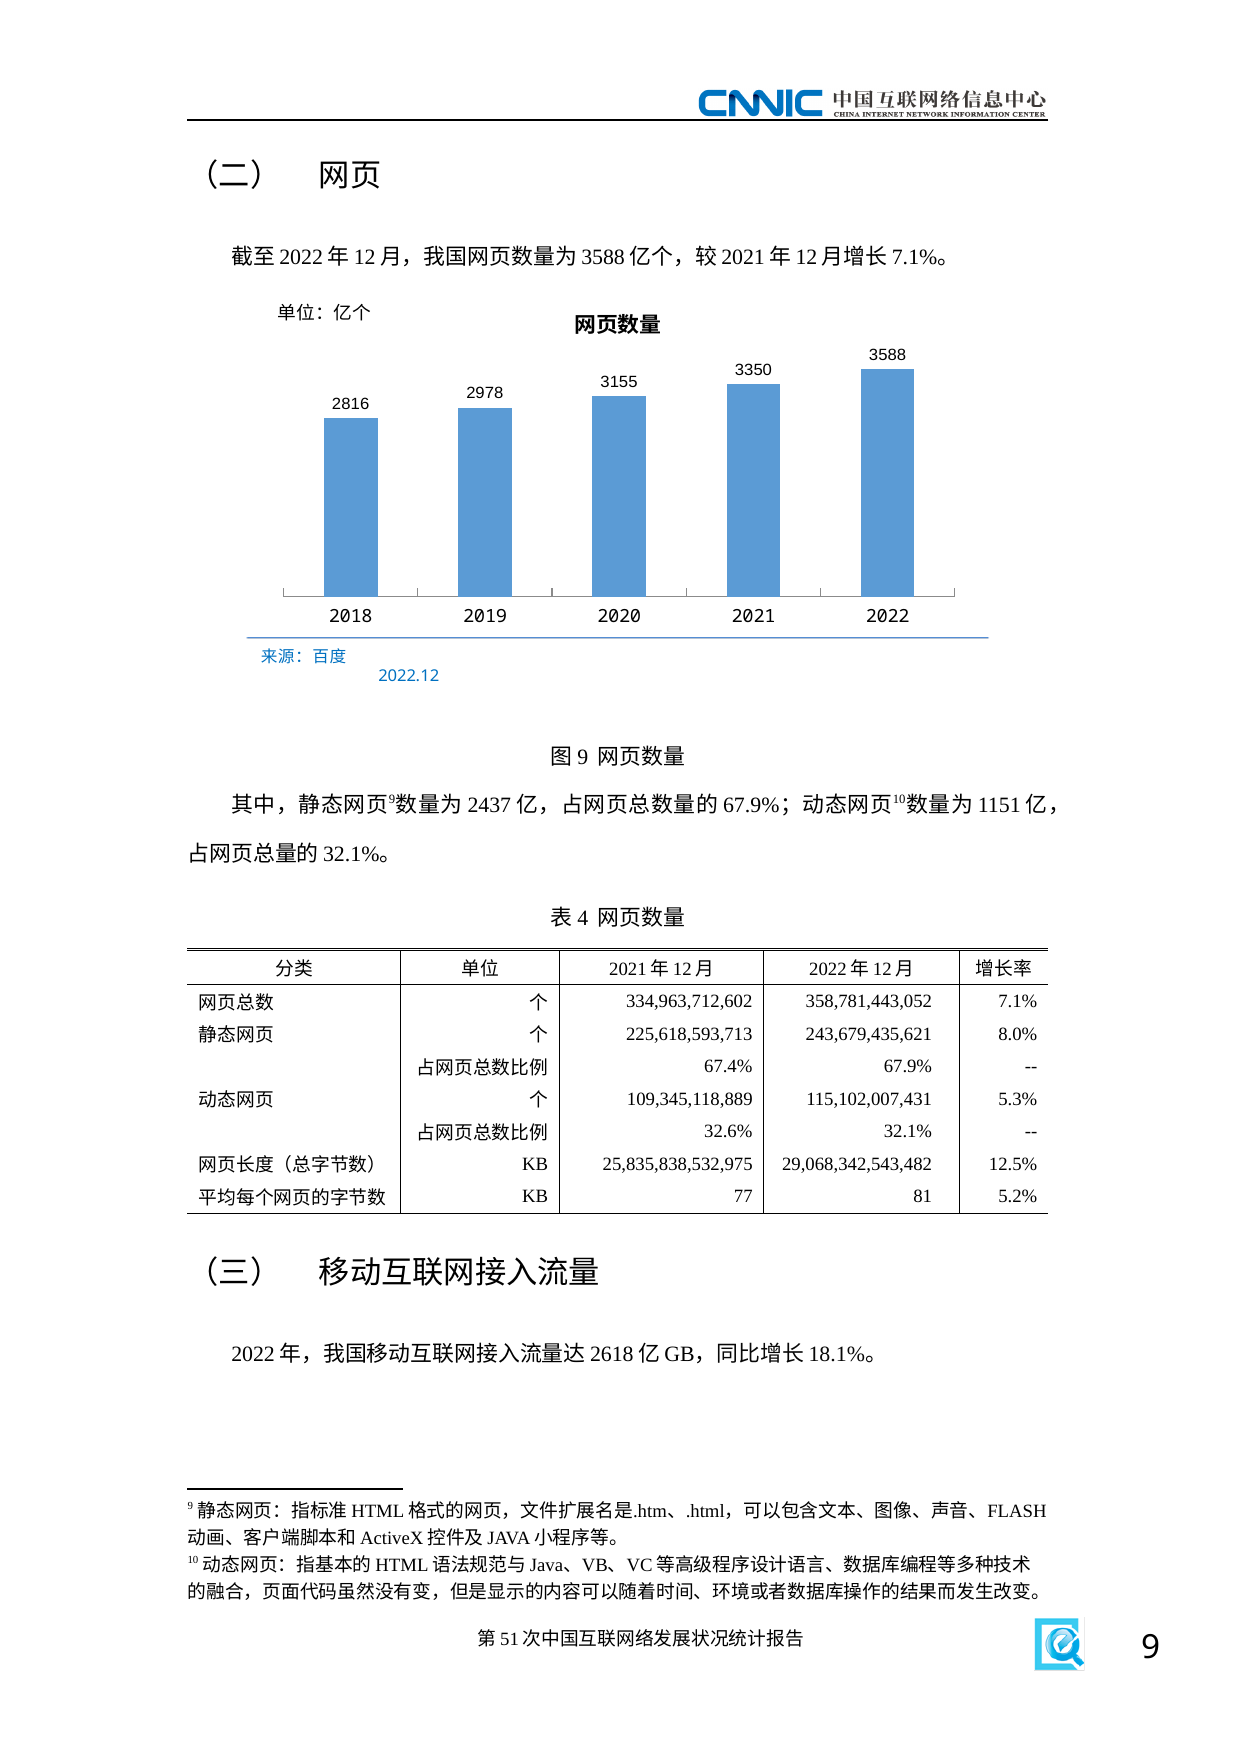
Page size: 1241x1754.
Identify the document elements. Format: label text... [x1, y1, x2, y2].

text 图 9 网页数量 [187, 738, 1048, 771]
text 表 4 网页数量 [187, 900, 1048, 932]
table_header 单位 [401, 951, 559, 984]
list 移动互联网接入流量 [187, 1247, 1048, 1292]
text 其中，静态网页数量为2437亿，占网页总数量的67.9%；动态网页数量为1151亿，占网页总量的32.1%。 [187, 787, 1048, 868]
table_cell 334,963,712,602 225,618,593,713 67.4% 109,345,118,889 32.6% 25,835,838,532,975 77 [560, 985, 763, 1212]
text 截至2022年12月，我国网页数量为3588亿个，较2021年12月增长7.1%。 [187, 239, 1048, 271]
table_cell 7.1% 8.0% -- 5.3% -- 12.5% 5.2% [960, 985, 1048, 1212]
picture [1033, 1617, 1085, 1671]
picture [697, 88, 1049, 118]
table_cell 358,781,443,052 243,679,435,621 67.9% 115,102,007,431 32.1% 29,068,342,543,482 81 [764, 985, 959, 1212]
list 网页 [187, 150, 1048, 195]
table_header 分类 [187, 951, 400, 984]
table_header 2022年12月 [764, 951, 959, 984]
picture [246, 637, 990, 641]
table_header 2021年12月 [560, 951, 763, 984]
table_cell 网页总数 静态网页 动态网页 网页长度（总字节数） 平均每个网页的字节数 [187, 985, 400, 1212]
text 2022年，我国移动互联网接入流量达2618亿GB，同比增长18.1%。 [187, 1336, 1048, 1368]
table_cell 个 个 占网页总数比例 个 占网页总数比例 KB KB [401, 985, 559, 1212]
table_header 增长率 [960, 951, 1048, 984]
